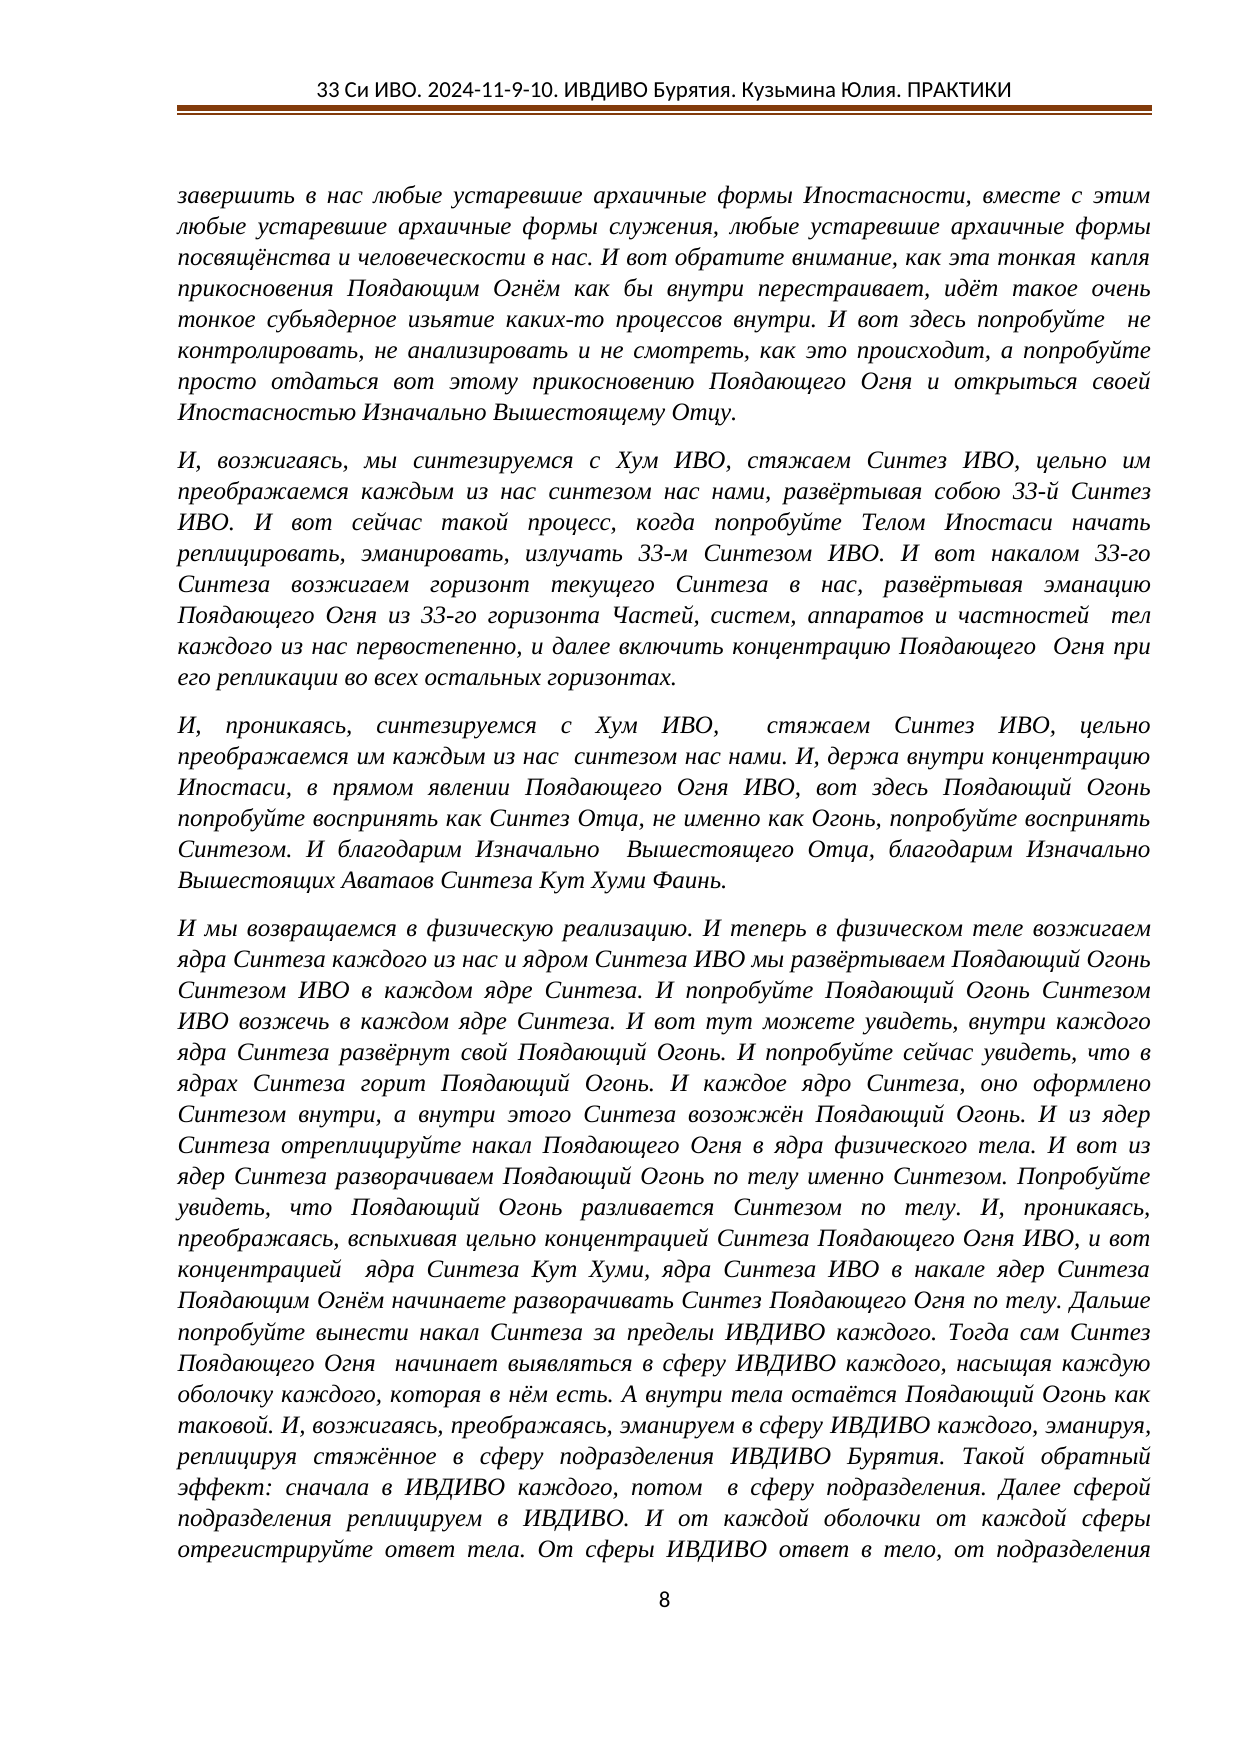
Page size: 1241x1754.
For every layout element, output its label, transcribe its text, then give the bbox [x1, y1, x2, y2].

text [177, 913, 1152, 1563]
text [177, 180, 1152, 426]
text И, проникаясь, синтезируемся с Хум ИВО, стяжаем Синтез ИВО, цельно преображаемся им каждым из нас синтезом нас нами. И, держа внутри концентрацию Ипостаси, в прямом явлении Поядающего Огня ИВО, вот здесь Поядающий Огонь попробуйте воспринять как Синтез Отца, не именно как Огонь, попробуйте воспринять Синтезом. И благодарим Изначально Вышестоящего Отца, благодарим Изначально Вышестоящих Аватаов Синтеза Кут Хуми Фаинь. [177, 710, 1152, 894]
text И, возжигаясь, мы синтезируемся с Хум ИВО, стяжаем Синтез ИВО, цельно им преображаемся каждым из нас синтезом нас нами, развёртывая собою 33-й Синтез ИВО. И вот сейчас такой процесс, когда попробуйте Телом Ипостаси начать реплицировать, эманировать, излучать 33-м Синтезом ИВО. И вот накалом 33-го Синтеза возжигаем горизонт текущего Синтеза в нас, развёртывая эманацию Поядающего Огня из 33-го горизонта Частей, систем, аппаратов и частностей тел каждого из нас первостепенно, и далее включить концентрацию Поядающего Огня при его репликации во всех остальных горизонтах. [177, 445, 1152, 691]
